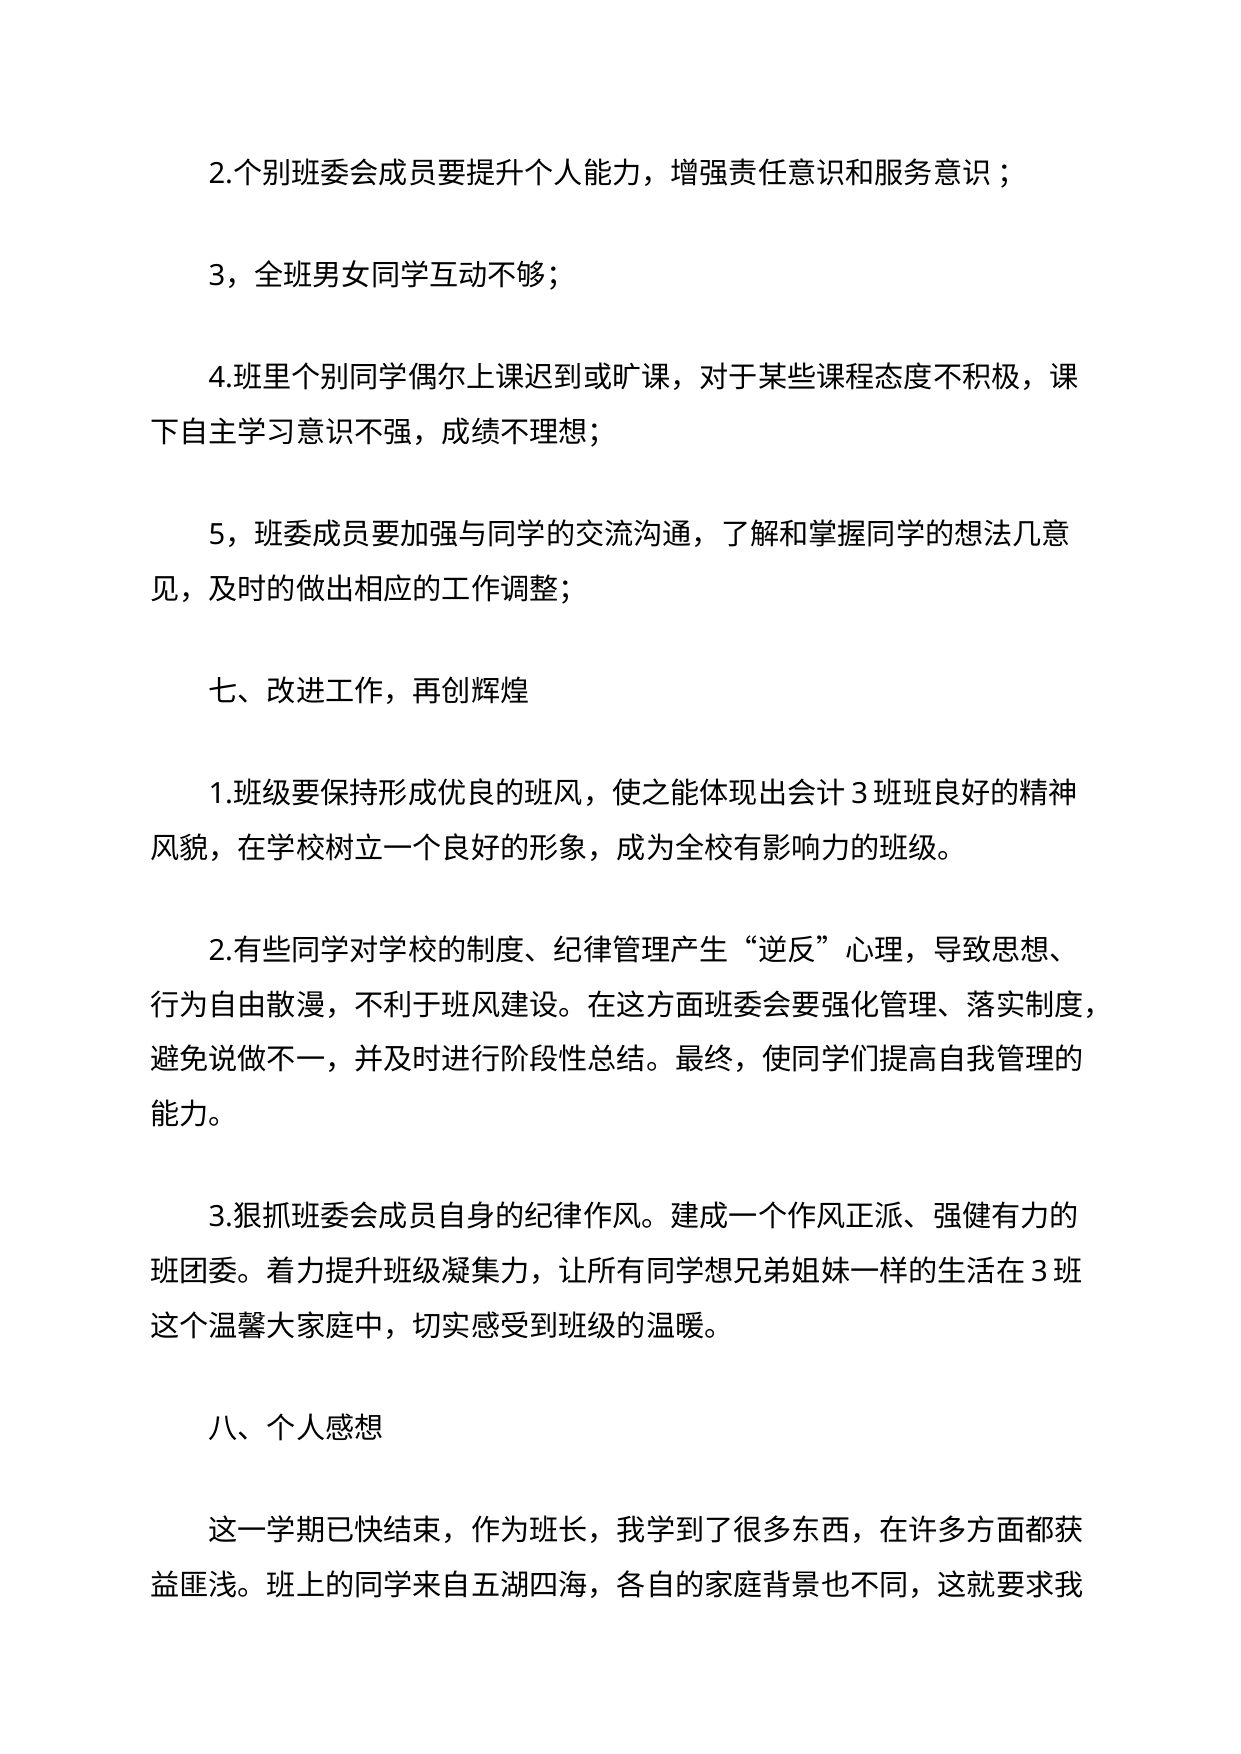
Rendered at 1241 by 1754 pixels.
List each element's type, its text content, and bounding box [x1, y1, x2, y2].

text 3，全班男女同学互动不够； [150, 252, 1090, 294]
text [150, 1506, 1090, 1603]
text 八、个人感想 [150, 1404, 1090, 1447]
text 4.班里个别同学偶尔上课迟到或旷课，对于某些课程态度不积极，课下自主学习意识不强，成绩不理想； [150, 354, 1090, 451]
text 七、改进工作，再创辉煌 [150, 667, 1090, 710]
text 5，班委成员要加强与同学的交流沟通，了解和掌握同学的想法几意见，及时的做出相应的工作调整； [150, 511, 1090, 608]
text 2.个别班委会成员要提升个人能力，增强责任意识和服务意识 ； [150, 150, 1090, 192]
text 2.有些同学对学校的制度、纪律管理产生“逆反”心理，导致思想、行为自由散漫，不利于班风建设。在这方面班委会要强化管理、落实制度，避免说做不一，并及时进行阶段性总结。最终，使同学们提高自我管理的能力。 [150, 926, 1090, 1133]
text 3.狠抓班委会成员自身的纪律作风。建成一个作风正派、强健有力的班团委。着力提升班级凝集力，让所有同学想兄弟姐妹一样的生活在3班这个温馨大家庭中，切实感受到班级的温暖。 [150, 1193, 1090, 1345]
text 1.班级要保持形成优良的班风，使之能体现出会计3班班良好的精神风貌，在学校树立一个良好的形象，成为全校有影响力的班级。 [150, 769, 1090, 867]
